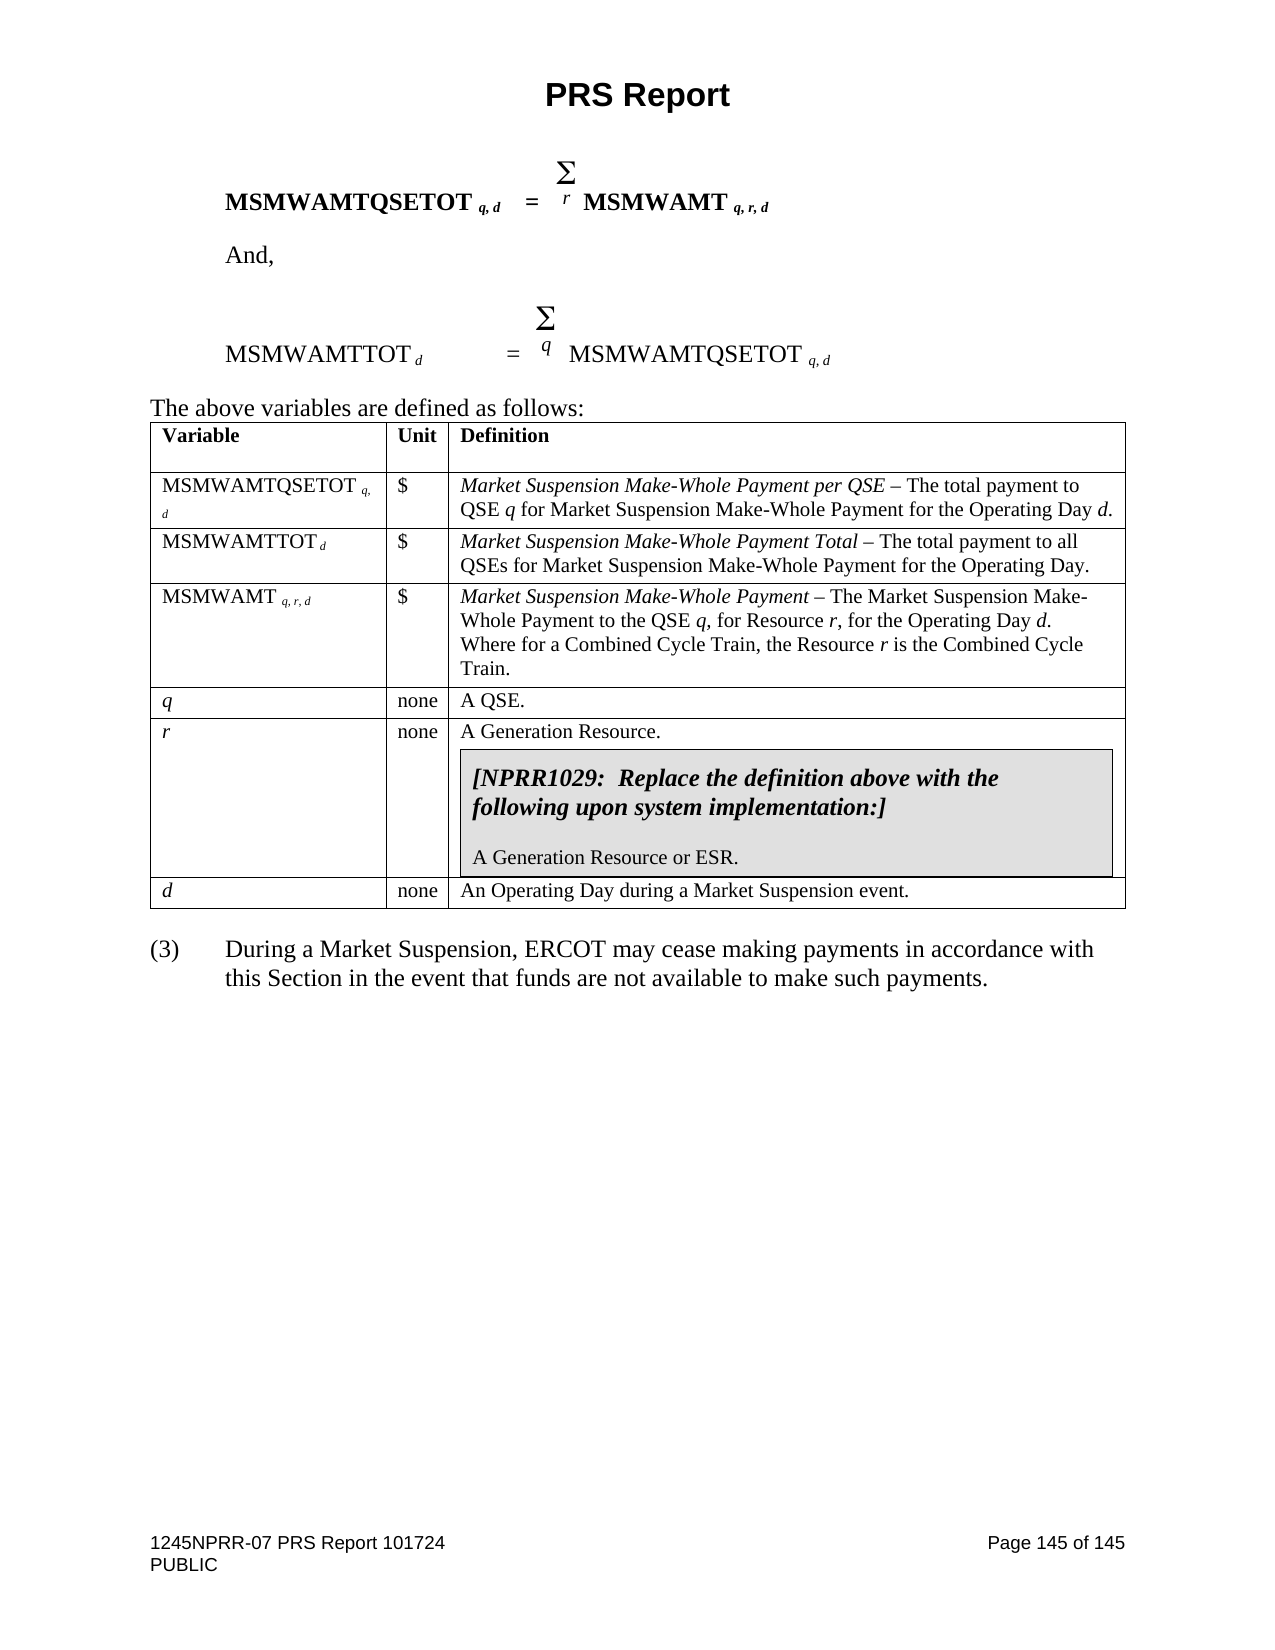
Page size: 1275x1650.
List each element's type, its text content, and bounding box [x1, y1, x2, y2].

table_cell none [387, 878, 448, 908]
table_cell $ [387, 473, 448, 528]
text MSMWAMTQSETOT q, d = MSMWAMT q, r, d [225, 150, 1125, 215]
table_cell $ [387, 529, 448, 583]
table_cell A Generation Resource. [449, 719, 1125, 877]
table_cell none [387, 719, 448, 877]
table_cell An Operating Day during a Market Suspension event. [449, 878, 1125, 908]
table_cell MSMWAMTTOT d [151, 529, 386, 583]
text The above variables are defined as follows: [150, 393, 1125, 422]
table_cell r [151, 719, 386, 877]
table_cell q [151, 688, 386, 718]
table_cell A QSE. [449, 688, 1125, 718]
table_header Variable [151, 423, 386, 472]
table_header Unit [387, 423, 448, 472]
text And, [225, 240, 1125, 269]
table_header Definition [449, 423, 1125, 472]
table_cell MSMWAMTQSETOT q, d [151, 473, 386, 528]
text MSMWAMTTOT d = MSMWAMTQSETOT q, d [225, 294, 1125, 368]
text (3) During a Market Suspension, ERCOT may cease making payments in accordance with this Section in the event that funds are not available to make such payments. [150, 934, 1125, 992]
table_cell Market Suspension Make-Whole Payment Total – The total payment to all QSEs for Market Suspension Make-Whole Payment for the Operating Day. [449, 529, 1125, 583]
table_cell MSMWAMT q, r, d [151, 584, 386, 687]
table_cell Market Suspension Make-Whole Payment – The Market Suspension Make-Whole Payment to the QSE q, for Resource r, for the Operating Day d. Where for a Combined Cycle Train, the Resource r is the Combined Cycle Train. [449, 584, 1125, 687]
table_cell d [151, 878, 386, 908]
table_cell Market Suspension Make-Whole Payment per QSE – The total payment to QSE q for Market Suspension Make-Whole Payment for the Operating Day d. [449, 473, 1125, 528]
table_cell none [387, 688, 448, 718]
table_cell $ [387, 584, 448, 687]
